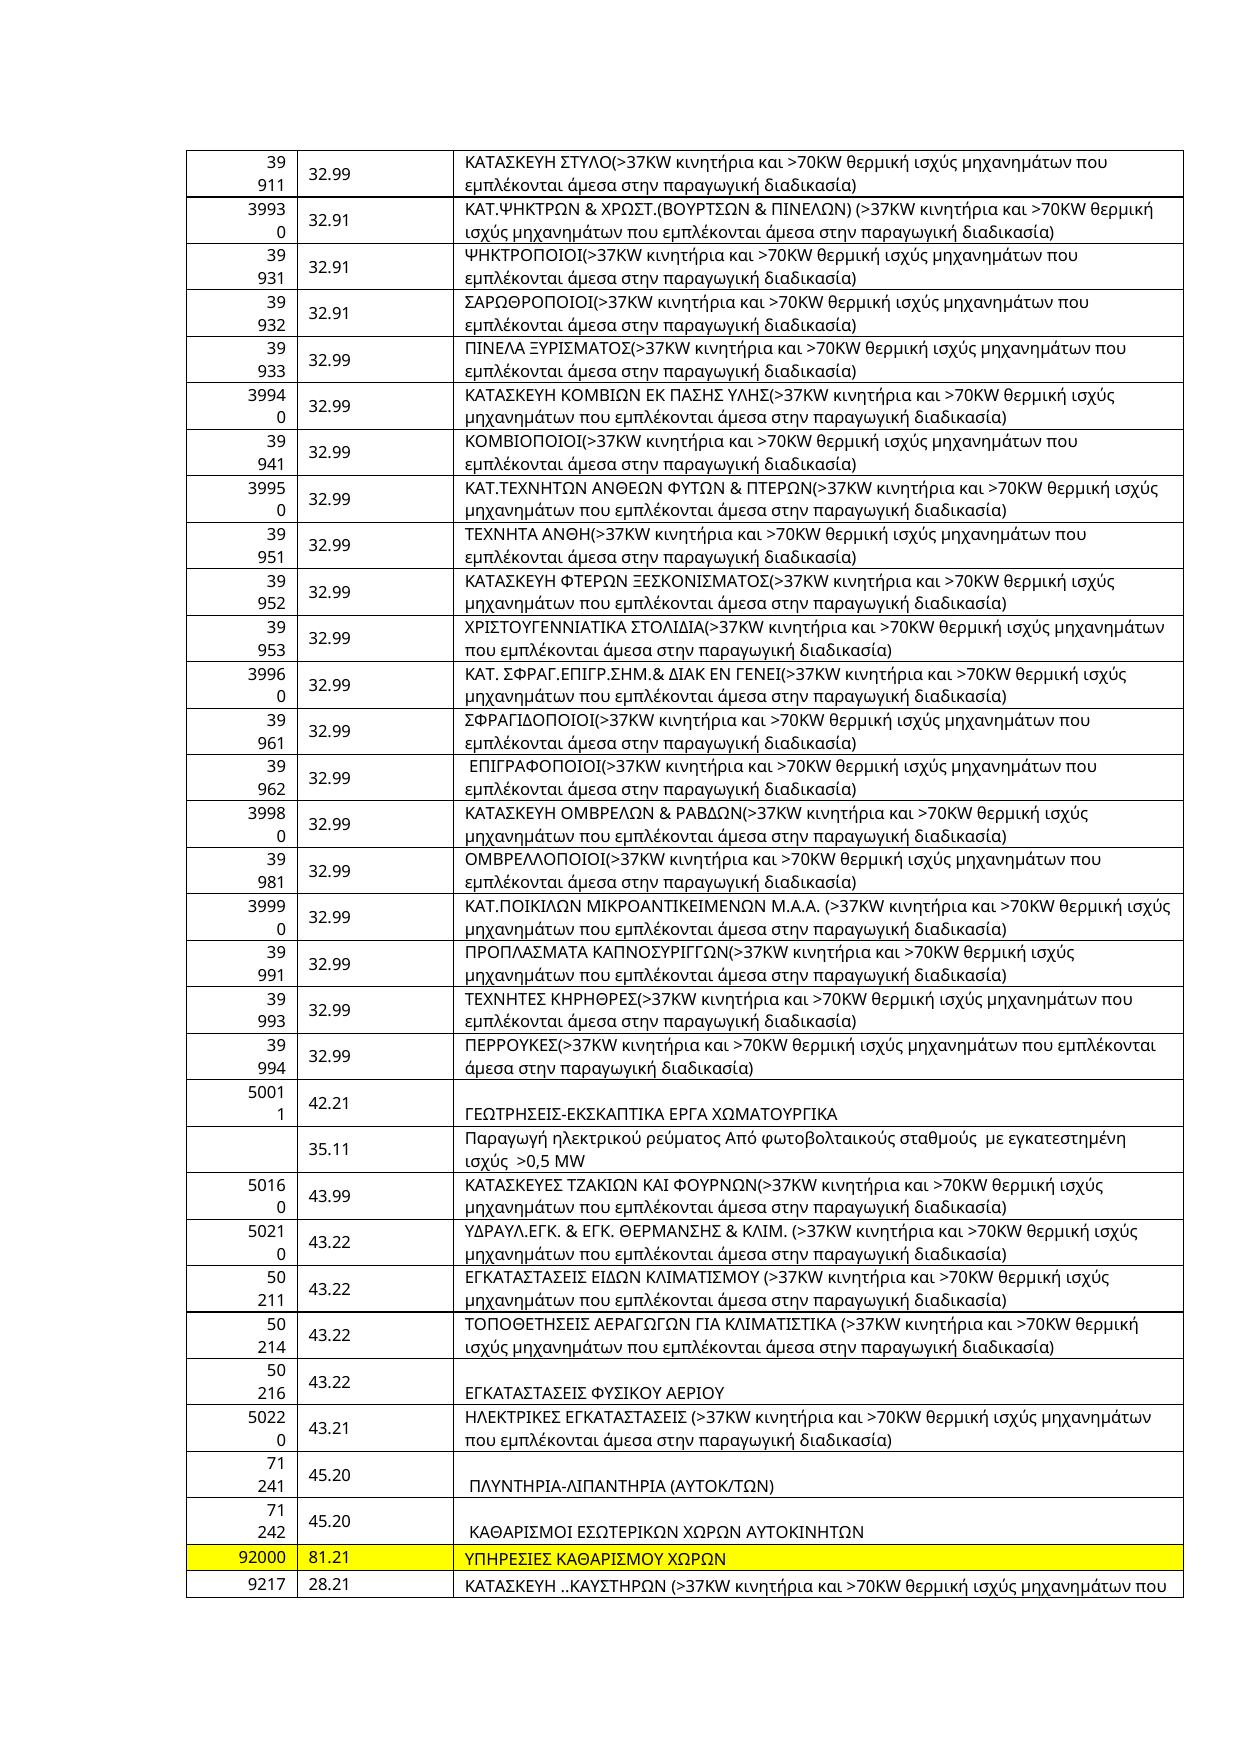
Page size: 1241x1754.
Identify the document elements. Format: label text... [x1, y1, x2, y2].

table_cell XΡΙΣΤΟΥΓΕΝΝΙΑΤΙΚΑ ΣΤΟΛΙΔΙΑ(>37KW κινητήρια και >70KW θερμική ισχύς μηχανημάτων που εμπλέκονται άμεσα στην παραγωγική διαδικασία) [454, 616, 1183, 661]
table_cell 39911 [187, 151, 297, 196]
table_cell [454, 1571, 1183, 1597]
table_cell 39952 [187, 569, 297, 614]
table_cell ΤΕΧΝΗΤΕΣ ΚΗΡΗΘΡΕΣ(>37KW κινητήρια και >70KW θερμική ισχύς μηχανημάτων που εμπλέκονται άμεσα στην παραγωγική διαδικασία) [454, 987, 1183, 1033]
table_cell 32.99 [298, 151, 453, 196]
table_cell 32.91 [298, 198, 453, 243]
table_cell 39953 [187, 616, 297, 661]
table_cell ΕΓΚΑΤΑΣΤΑΣΕΙΣ ΦΥΣΙΚΟΥ ΑΕΡΙΟΥ [454, 1359, 1183, 1404]
table_cell 81.21 [298, 1545, 453, 1570]
table_cell 50220 [187, 1405, 297, 1451]
table_cell 39933 [187, 337, 297, 382]
table_cell ΗΛΕΚΤΡΙΚΕΣ ΕΓΚΑΤΑΣΤΑΣΕΙΣ (>37KW κινητήρια και >70KW θερμική ισχύς μηχανημάτων που εμπλέκονται άμεσα στην παραγωγική διαδικασία) [454, 1405, 1183, 1451]
table_cell 43.22 [298, 1359, 453, 1404]
table_cell ΟΜΒΡΕΛΛΟΠΟΙΟΙ(>37KW κινητήρια και >70KW θερμική ισχύς μηχανημάτων που εμπλέκονται άμεσα στην παραγωγική διαδικασία) [454, 848, 1183, 893]
table_cell Παραγωγή ηλεκτρικού ρεύματος Από φωτοβολταικούς σταθμούς με εγκατεστημένη ισχύς >0,5 ΜW [454, 1127, 1183, 1172]
table_cell 50216 [187, 1359, 297, 1404]
table_cell ΚΑΤ. ΣΦΡΑΓ.ΕΠΙΓΡ.ΣΗΜ.& ΔΙΑΚ ΕΝ ΓΕΝΕΙ(>37KW κινητήρια και >70KW θερμική ισχύς μηχανημάτων που εμπλέκονται άμεσα στην παραγωγική διαδικασία) [454, 662, 1183, 707]
table_cell 92000 [187, 1545, 297, 1570]
table_cell 39932 [187, 290, 297, 336]
table_cell 35.11 [298, 1127, 453, 1172]
table_cell 32.91 [298, 244, 453, 289]
table_cell ΚΑΤ.ΠΟΙΚΙΛΩΝ ΜΙΚΡΟΑΝΤΙΚΕΙΜΕΝΩΝ Μ.Α.Α. (>37KW κινητήρια και >70KW θερμική ισχύς μηχανημάτων που εμπλέκονται άμεσα στην παραγωγική διαδικασία) [454, 894, 1183, 940]
table_cell 32.99 [298, 337, 453, 382]
table_cell ΕΠΙΓΡΑΦΟΠΟΙΟΙ(>37KW κινητήρια και >70KW θερμική ισχύς μηχανημάτων που εμπλέκονται άμεσα στην παραγωγική διαδικασία) [454, 755, 1183, 800]
table_cell ΠΛΥΝΤΗΡΙΑ-ΛΙΠΑΝΤΗΡΙΑ (ΑΥΤΟΚ/ΤΩΝ) [454, 1452, 1183, 1497]
table_cell ΚΑΘΑΡΙΣΜΟΙ ΕΣΩΤΕΡΙΚΩΝ ΧΩΡΩΝ ΑΥΤΟΚΙΝΗΤΩΝ [454, 1498, 1183, 1544]
table_cell 71242 [187, 1498, 297, 1544]
table_cell 32.99 [298, 801, 453, 847]
table_cell 39980 [187, 801, 297, 847]
table_cell ΣΑΡΩΘΡΟΠΟΙΟΙ(>37KW κινητήρια και >70KW θερμική ισχύς μηχανημάτων που εμπλέκονται άμεσα στην παραγωγική διαδικασία) [454, 290, 1183, 336]
table_cell 32.99 [298, 987, 453, 1033]
table_cell 43.22 [298, 1313, 453, 1358]
table_cell ΕΓΚΑΤΑΣΤΑΣΕΙΣ ΕΙΔΩΝ ΚΛΙΜΑΤΙΣΜΟΥ (>37KW κινητήρια και >70KW θερμική ισχύς μηχανημάτων που εμπλέκονται άμεσα στην παραγωγική διαδικασία) [454, 1266, 1183, 1311]
table_cell ΚΑΤΑΣΚΕΥΗ ΣΤΥΛΟ(>37KW κινητήρια και >70KW θερμική ισχύς μηχανημάτων που εμπλέκονται άμεσα στην παραγωγική διαδικασία) [454, 151, 1183, 196]
table_cell 28.21 [298, 1571, 453, 1597]
table_cell ΠΡΟΠΛΑΣΜΑΤΑ ΚΑΠΝΟΣΥΡΙΓΓΩΝ(>37KW κινητήρια και >70KW θερμική ισχύς μηχανημάτων που εμπλέκονται άμεσα στην παραγωγική διαδικασία) [454, 941, 1183, 986]
table_cell 39991 [187, 941, 297, 986]
table_cell 39940 [187, 383, 297, 429]
table_cell 32.99 [298, 1034, 453, 1079]
table_cell [187, 1127, 297, 1172]
table_cell 45.20 [298, 1498, 453, 1544]
table_cell 39990 [187, 894, 297, 940]
table_cell 39960 [187, 662, 297, 707]
table_cell ΚΑΤΑΣΚΕΥΗ ΚΟΜΒΙΩΝ ΕΚ ΠΑΣΗΣ ΥΛΗΣ(>37KW κινητήρια και >70KW θερμική ισχύς μηχανημάτων που εμπλέκονται άμεσα στην παραγωγική διαδικασία) [454, 383, 1183, 429]
table_cell 39962 [187, 755, 297, 800]
table_cell ΚΑΤΑΣΚΕΥΕΣ ΤΖΑΚΙΩΝ ΚΑΙ ΦΟΥΡΝΩΝ(>37KW κινητήρια και >70KW θερμική ισχύς μηχανημάτων που εμπλέκονται άμεσα στην παραγωγική διαδικασία) [454, 1173, 1183, 1218]
table_cell 39931 [187, 244, 297, 289]
table_cell 50011 [187, 1080, 297, 1126]
table_cell ΚΟΜΒΙΟΠΟΙΟΙ(>37KW κινητήρια και >70KW θερμική ισχύς μηχανημάτων που εμπλέκονται άμεσα στην παραγωγική διαδικασία) [454, 430, 1183, 475]
table_cell 39930 [187, 198, 297, 243]
table_cell 43.22 [298, 1220, 453, 1265]
table_cell 50214 [187, 1313, 297, 1358]
table_cell 32.99 [298, 894, 453, 940]
table_cell 39951 [187, 523, 297, 568]
table_cell ΥΠΗΡΕΣΙΕΣ ΚΑΘΑΡΙΣΜΟΥ ΧΩΡΩΝ [454, 1545, 1183, 1570]
table_cell ΤΟΠΟΘΕΤΗΣΕΙΣ ΑΕΡΑΓΩΓΩΝ ΓΙΑ ΚΛΙΜΑΤΙΣΤΙΚΑ (>37KW κινητήρια και >70KW θερμική ισχύς μηχανημάτων που εμπλέκονται άμεσα στην παραγωγική διαδικασία) [454, 1313, 1183, 1358]
table_cell 32.99 [298, 848, 453, 893]
table_cell 39950 [187, 476, 297, 522]
table_cell 45.20 [298, 1452, 453, 1497]
table_cell 50160 [187, 1173, 297, 1218]
table_cell ΚΑΤ.ΤΕΧΝΗΤΩΝ ΑΝΘΕΩΝ ΦΥΤΩΝ & ΠΤΕΡΩΝ(>37KW κινητήρια και >70KW θερμική ισχύς μηχανημάτων που εμπλέκονται άμεσα στην παραγωγική διαδικασία) [454, 476, 1183, 522]
table_cell 43.22 [298, 1266, 453, 1311]
table_cell ΥΔΡΑΥΛ.ΕΓΚ. & ΕΓΚ. ΘΕΡΜΑΝΣΗΣ & ΚΛΙΜ. (>37KW κινητήρια και >70KW θερμική ισχύς μηχανημάτων που εμπλέκονται άμεσα στην παραγωγική διαδικασία) [454, 1220, 1183, 1265]
table_cell 50211 [187, 1266, 297, 1311]
table_cell 43.21 [298, 1405, 453, 1451]
table_cell 39961 [187, 709, 297, 754]
table_cell 50210 [187, 1220, 297, 1265]
table_cell 32.99 [298, 941, 453, 986]
table_cell ΠΕΡΡΟΥΚΕΣ(>37KW κινητήρια και >70KW θερμική ισχύς μηχανημάτων που εμπλέκονται άμεσα στην παραγωγική διαδικασία) [454, 1034, 1183, 1079]
table_cell ΨΗΚΤΡΟΠΟΙΟΙ(>37KW κινητήρια και >70KW θερμική ισχύς μηχανημάτων που εμπλέκονται άμεσα στην παραγωγική διαδικασία) [454, 244, 1183, 289]
table_cell 71241 [187, 1452, 297, 1497]
table_cell ΤΕΧΝΗΤΑ ΑΝΘΗ(>37KW κινητήρια και >70KW θερμική ισχύς μηχανημάτων που εμπλέκονται άμεσα στην παραγωγική διαδικασία) [454, 523, 1183, 568]
table_cell 39994 [187, 1034, 297, 1079]
table_cell 32.91 [298, 290, 453, 336]
table_cell 32.99 [298, 430, 453, 475]
table_cell 39993 [187, 987, 297, 1033]
table_cell 43.99 [298, 1173, 453, 1218]
table_cell 32.99 [298, 523, 453, 568]
table_cell ΓΕΩΤΡΗΣΕΙΣ-ΕΚΣΚΑΠΤΙΚΑ ΕΡΓΑ ΧΩΜΑΤΟΥΡΓΙΚΑ [454, 1080, 1183, 1126]
table_cell ΚΑΤ.ΨΗΚΤΡΩΝ & ΧΡΩΣΤ.(ΒΟΥΡΤΣΩΝ & ΠΙΝΕΛΩΝ) (>37KW κινητήρια και >70KW θερμική ισχύς μηχανημάτων που εμπλέκονται άμεσα στην παραγωγική διαδικασία) [454, 198, 1183, 243]
table_cell ΠΙΝΕΛΑ ΞΥΡΙΣΜΑΤΟΣ(>37KW κινητήρια και >70KW θερμική ισχύς μηχανημάτων που εμπλέκονται άμεσα στην παραγωγική διαδικασία) [454, 337, 1183, 382]
table_cell ΚΑΤΑΣΚΕΥΗ ΟΜΒΡΕΛΩΝ & ΡΑΒΔΩΝ(>37KW κινητήρια και >70KW θερμική ισχύς μηχανημάτων που εμπλέκονται άμεσα στην παραγωγική διαδικασία) [454, 801, 1183, 847]
table_cell ΣΦΡΑΓΙΔΟΠΟΙΟΙ(>37KW κινητήρια και >70KW θερμική ισχύς μηχανημάτων που εμπλέκονται άμεσα στην παραγωγική διαδικασία) [454, 709, 1183, 754]
table_cell 92172 [187, 1571, 297, 1597]
table_cell 39941 [187, 430, 297, 475]
table_cell 32.99 [298, 616, 453, 661]
table_cell 32.99 [298, 476, 453, 522]
table_cell 32.99 [298, 569, 453, 614]
table_cell 32.99 [298, 709, 453, 754]
table_cell 32.99 [298, 383, 453, 429]
table_cell ΚΑΤΑΣΚΕΥΗ ΦΤΕΡΩΝ ΞΕΣΚΟΝΙΣΜΑΤΟΣ(>37KW κινητήρια και >70KW θερμική ισχύς μηχανημάτων που εμπλέκονται άμεσα στην παραγωγική διαδικασία) [454, 569, 1183, 614]
table_cell 32.99 [298, 755, 453, 800]
table_cell 42.21 [298, 1080, 453, 1126]
table_cell 39981 [187, 848, 297, 893]
table_cell 32.99 [298, 662, 453, 707]
